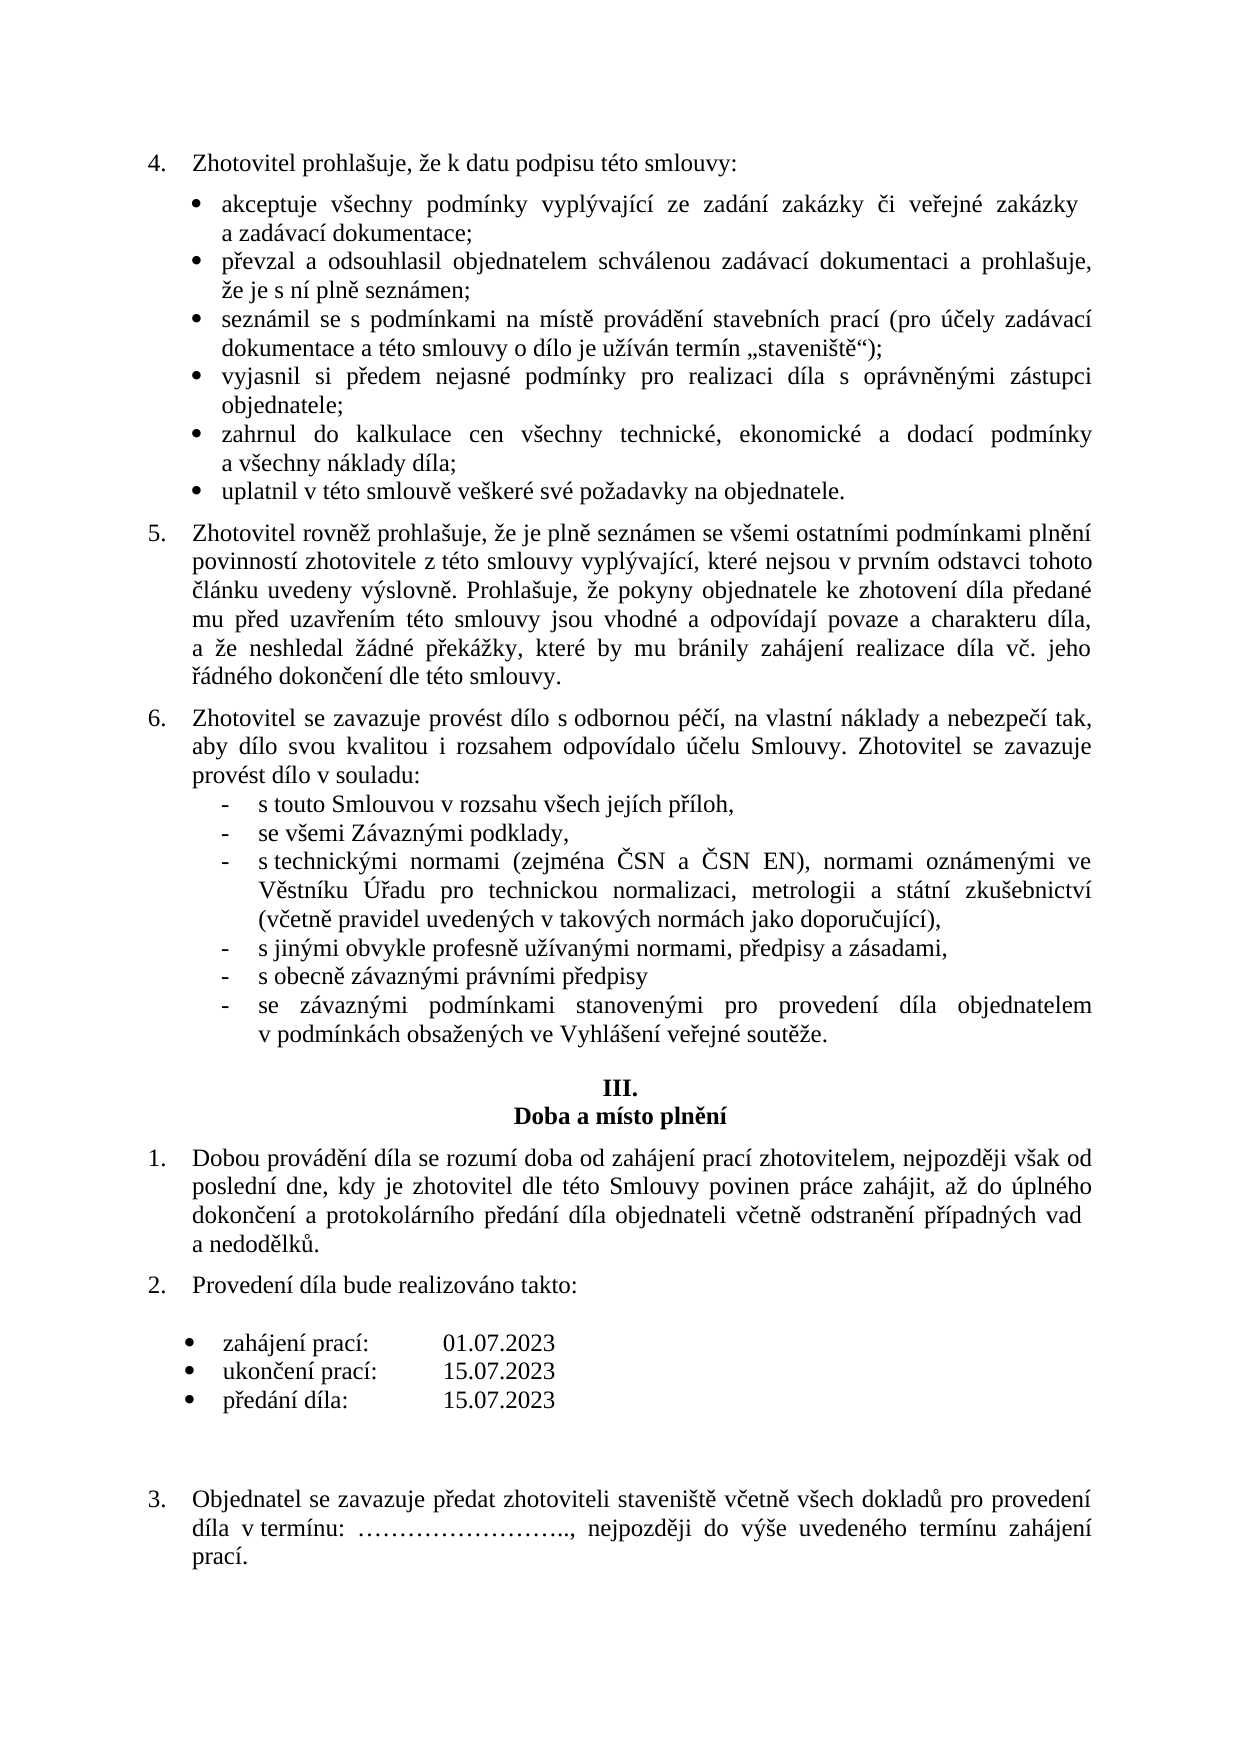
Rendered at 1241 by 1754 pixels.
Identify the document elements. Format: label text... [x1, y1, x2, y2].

text III. [148, 1073, 1093, 1101]
list převzal a odsouhlasil objednatelem schválenou zadávací dokumentaci a prohlašuje, že je s ní plně seznámen; [192, 246, 1093, 304]
list akceptuje všechny podmínky vyplývající ze zadání zakázky či veřejné zakázky a zadávací dokumentace; [192, 189, 1093, 246]
list zahrnul do kalkulace cen všechny technické, ekonomické a dodací podmínky a všechny náklady díla; [192, 419, 1093, 476]
list seznámil se s podmínkami na místě provádění stavebních prací (pro účely zadávací dokumentace a této smlouvy o dílo je užíván termín „staveniště“); [192, 304, 1093, 361]
list Dobou provádění díla se rozumí doba od zahájení prací zhotovitelem, nejpozději však od poslední dne, kdy je zhotovitel dle této Smlouvy povinen práce zahájit, až do úplného dokončení a protokolárního předání díla objednateli včetně odstranění případných vad a nedodělků. [148, 1143, 1093, 1258]
list se všemi Závaznými podklady, [221, 818, 1093, 846]
list Provedení díla bude realizováno takto: [148, 1270, 1093, 1299]
list s jinými obvykle profesně užívanými normami, předpisy a zásadami, [221, 933, 1093, 961]
text Doba a místo plnění [148, 1101, 1093, 1130]
list s obecně závaznými právními předpisy [221, 961, 1093, 990]
list se závaznými podmínkami stanovenými pro provedení díla objednatelem v podmínkách obsažených ve Vyhlášení veřejné soutěže. [221, 990, 1093, 1048]
list Zhotovitel rovněž prohlašuje, že je plně seznámen se všemi ostatními podmínkami plnění povinností zhotovitele z této smlouvy vyplývající, které nejsou v prvním odstavci tohoto článku uvedeny výslovně. Prohlašuje, že pokyny objednatele ke zhotovení díla předané mu před uzavřením této smlouvy jsou vhodné a odpovídají povaze a charakteru díla, a že neshledal žádné překážky, které by mu bránily zahájení realizace díla vč. jeho řádného dokončení dle této smlouvy. [148, 518, 1093, 690]
list zahájení prací: 01.07.2023 [185, 1328, 1093, 1356]
list s technickými normami (zejména ČSN a ČSN EN), normami oznámenými ve Věstníku Úřadu pro technickou normalizaci, metrologii a státní zkušebnictví (včetně pravidel uvedených v takových normách jako doporučující), [221, 846, 1093, 933]
list s touto Smlouvou v rozsahu všech jejích příloh, [221, 789, 1093, 818]
list Zhotovitel prohlašuje, že k datu podpisu této smlouvy: [148, 148, 1093, 176]
list Zhotovitel se zavazuje provést dílo s odbornou péčí, na vlastní náklady a nebezpečí tak, aby dílo svou kvalitou i rozsahem odpovídalo účelu Smlouvy. Zhotovitel se zavazuje provést dílo v souladu: [148, 703, 1093, 789]
list uplatnil v této smlouvě veškeré své požadavky na objednatele. [192, 476, 1093, 505]
list Objednatel se zavazuje předat zhotoviteli staveniště včetně všech dokladů pro provedení díla v termínu: …………………….., nejpozději do výše uvedeného termínu zahájení prací. [148, 1484, 1093, 1570]
list ukončení prací: 15.07.2023 [185, 1356, 1093, 1385]
list vyjasnil si předem nejasné podmínky pro realizaci díla s oprávněnými zástupci objednatele; [192, 361, 1093, 419]
list předání díla: 15.07.2023 [185, 1385, 1093, 1414]
